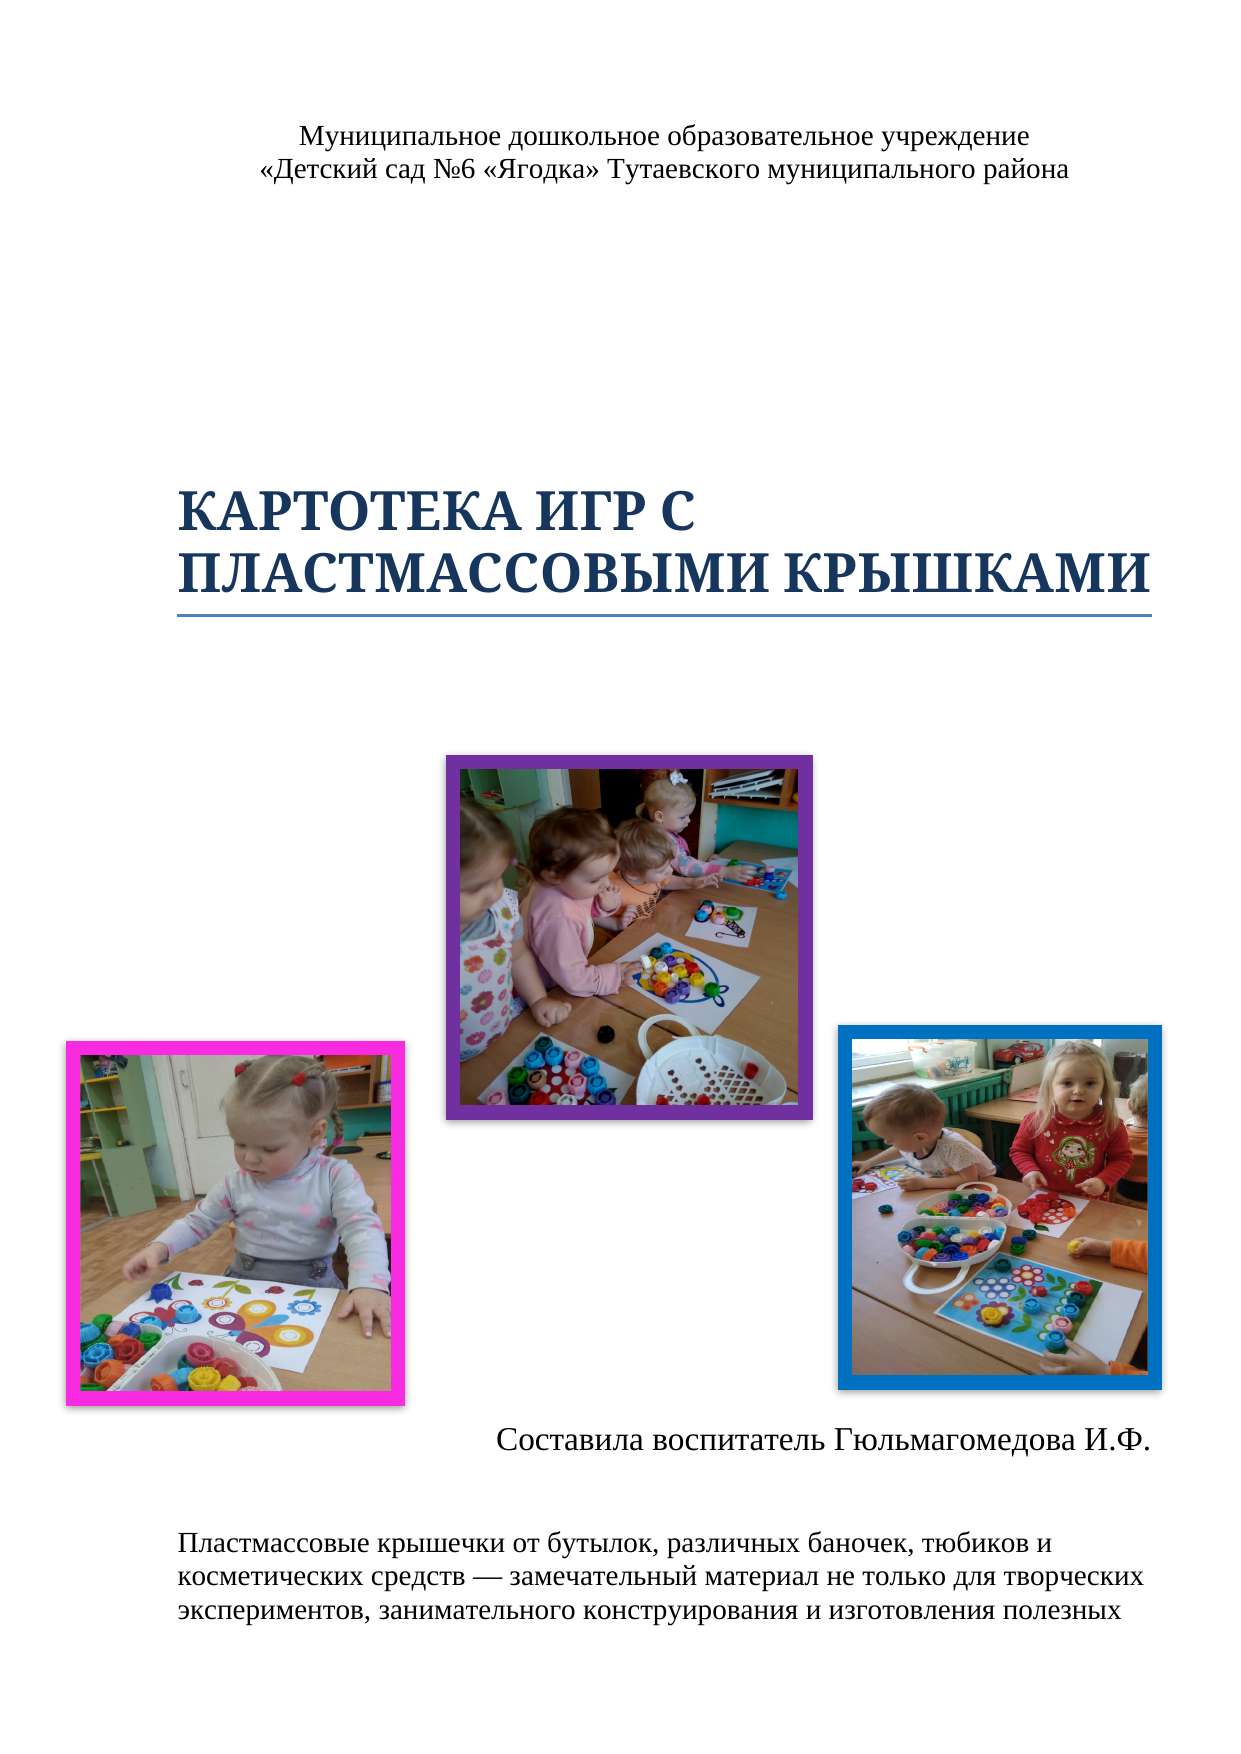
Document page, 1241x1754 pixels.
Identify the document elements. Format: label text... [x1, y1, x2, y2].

picture [460, 769, 798, 1105]
picture [852, 1039, 1148, 1375]
text «Детский сад №6 «Ягодка» Тутаевского муниципального района [177, 152, 1152, 185]
title КАРТОТЕКА ИГР С ПЛАСТМАССОВЫМИ КРЫШКАМИ [177, 482, 1152, 614]
picture [80, 1055, 391, 1391]
text Муниципальное дошкольное образовательное учреждение [177, 118, 1152, 152]
text Составила воспитатель Гюльмагомедова И.Ф. [177, 1419, 1152, 1458]
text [177, 1525, 1152, 1625]
